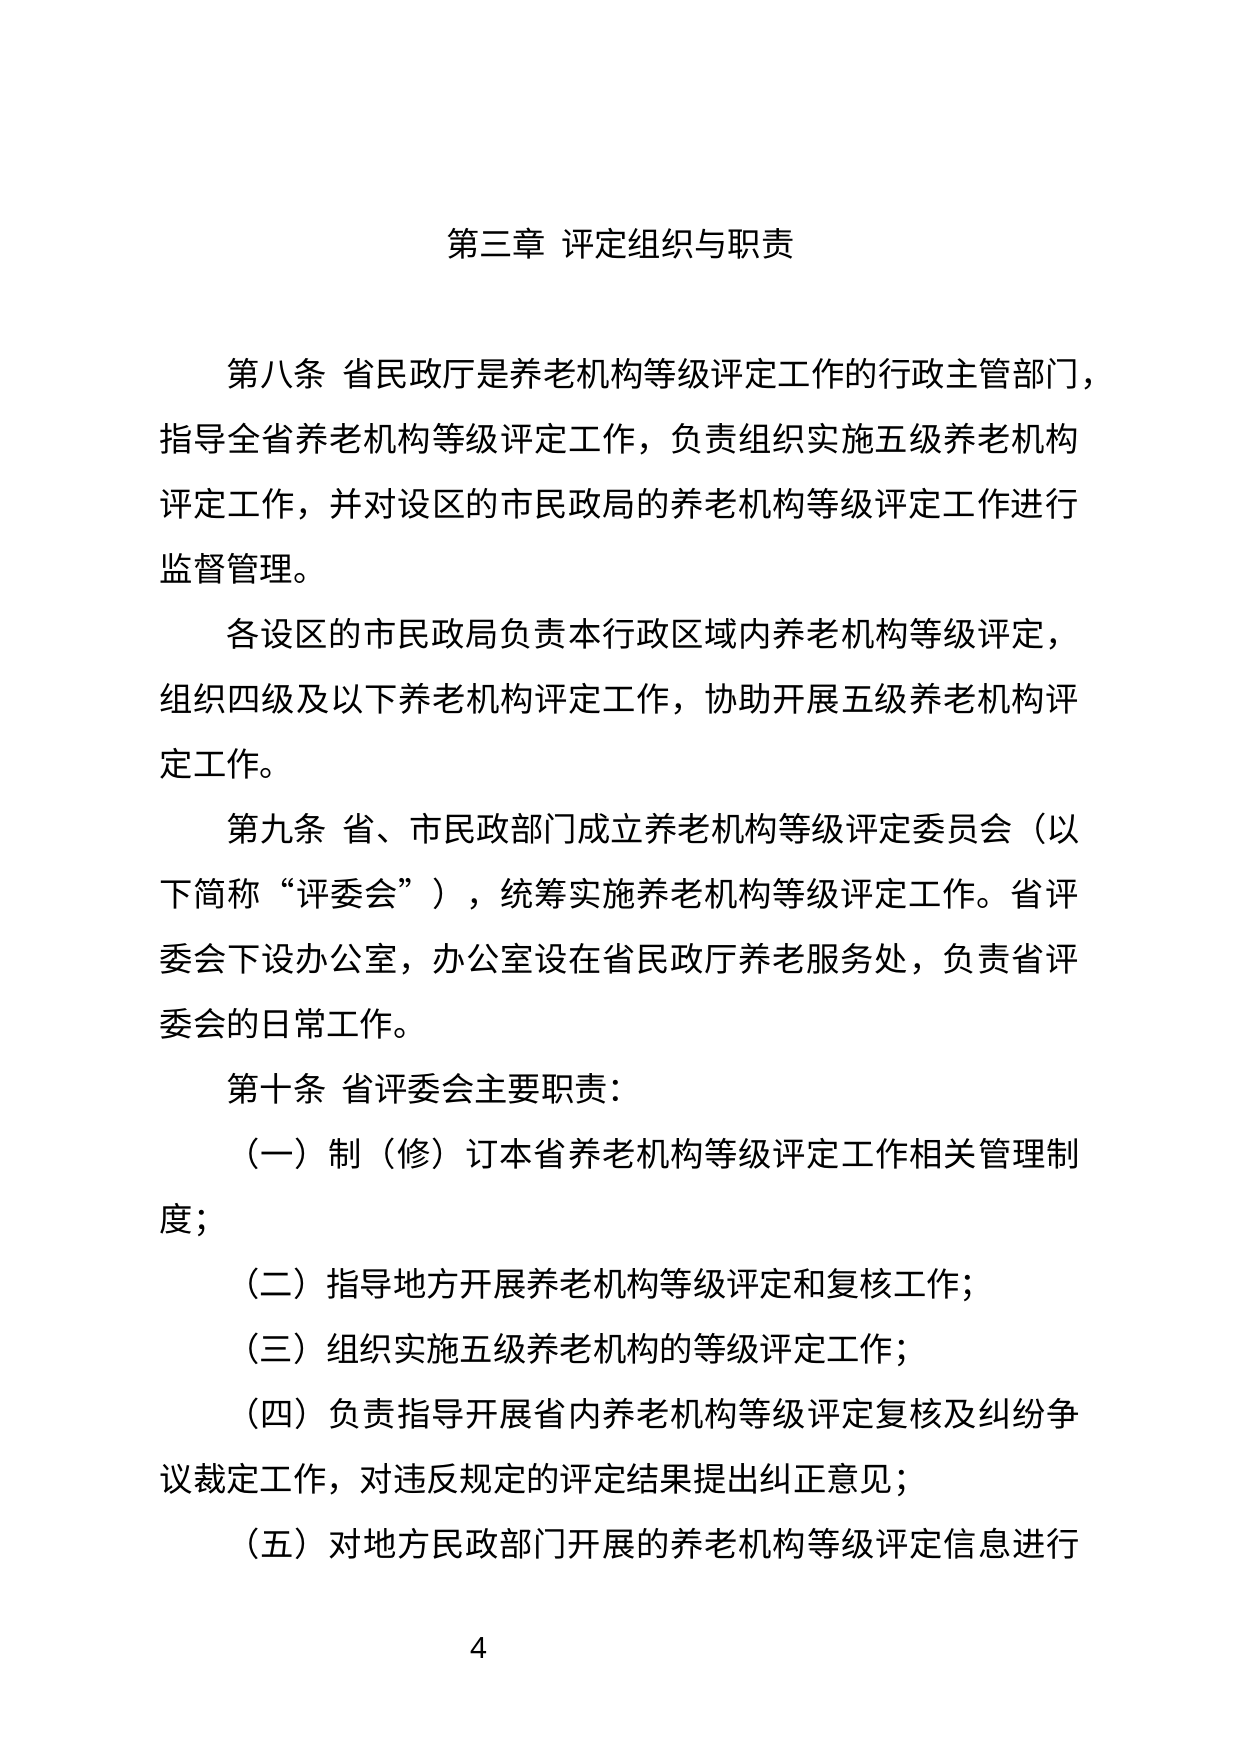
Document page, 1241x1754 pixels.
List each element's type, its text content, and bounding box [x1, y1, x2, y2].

text 各设区的市民政局负责本行政区域内养老机构等级评定，组织四级及以下养老机构评定工作，协助开展五级养老机构评定工作。 [159, 599, 1081, 794]
text 第十条 省评委会主要职责： [159, 1054, 1081, 1119]
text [159, 1509, 1081, 1574]
text （三）组织实施五级养老机构的等级评定工作； [159, 1314, 1081, 1379]
text （一）制（修）订本省养老机构等级评定工作相关管理制度； [159, 1119, 1081, 1249]
text 第三章 评定组织与职责 [159, 209, 1081, 274]
text 第九条 省、市民政部门成立养老机构等级评定委员会（以下简称“评委会”），统筹实施养老机构等级评定工作。省评委会下设办公室，办公室设在省民政厅养老服务处，负责省评委会的日常工作。 [159, 794, 1081, 1054]
text （四）负责指导开展省内养老机构等级评定复核及纠纷争议裁定工作，对违反规定的评定结果提出纠正意见； [159, 1379, 1081, 1509]
text 第八条 省民政厅是养老机构等级评定工作的行政主管部门，指导全省养老机构等级评定工作，负责组织实施五级养老机构评定工作，并对设区的市民政局的养老机构等级评定工作进行监督管理。 [159, 339, 1081, 599]
text （二）指导地方开展养老机构等级评定和复核工作； [159, 1249, 1081, 1314]
